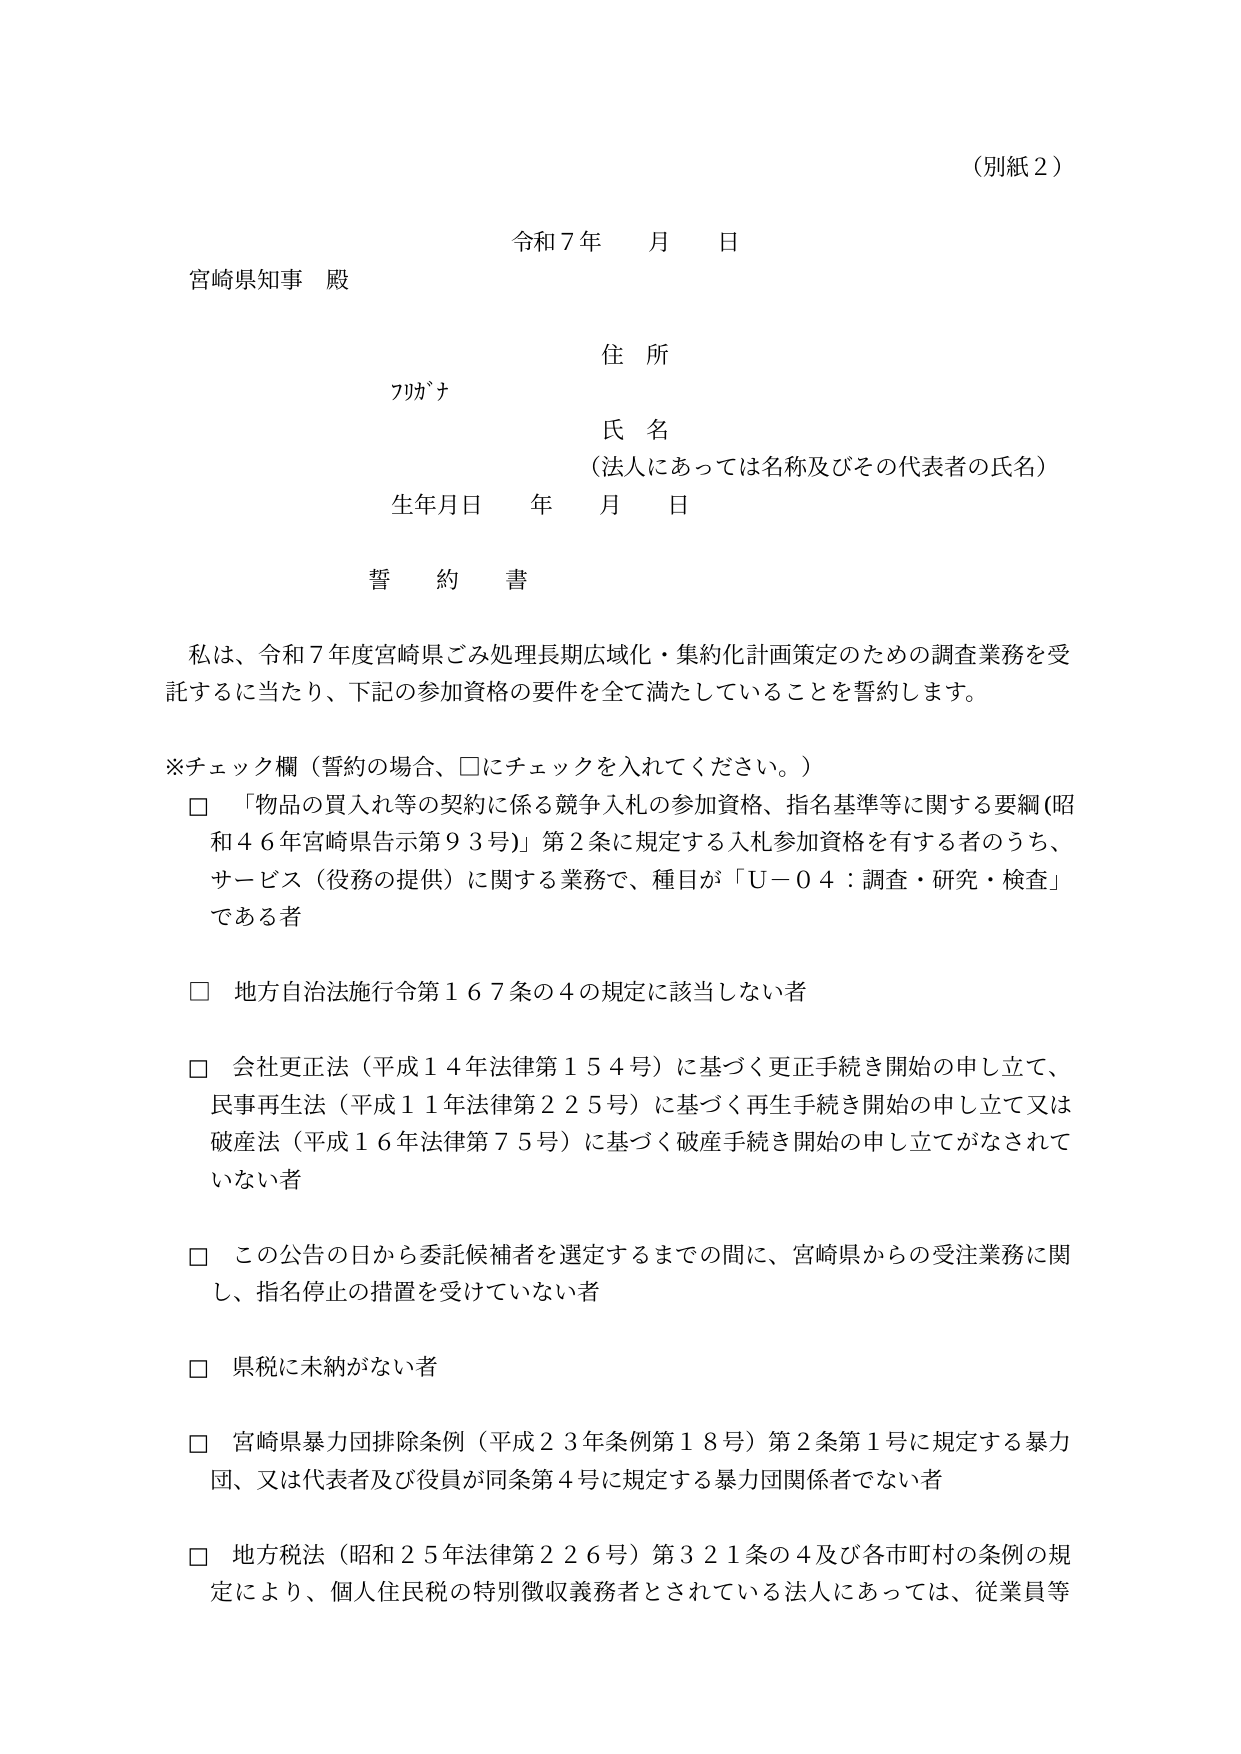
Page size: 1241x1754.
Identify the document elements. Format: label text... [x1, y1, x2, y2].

text 令和７年 月 日 [165, 222, 1075, 260]
text ※チェック欄（誓約の場合、□にチェックを入れてください。） [165, 747, 1075, 785]
text 誓 約 書 [165, 560, 1075, 597]
text □ 宮崎県暴力団排除条例（平成２３年条例第１８号）第２条第１号に規定する暴力 団、又は代表者及び役員が同条第４号に規定する暴力団関係者でない者 [187, 1422, 1075, 1497]
text □ 「物品の買入れ等の契約に係る競争入札の参加資格、指名基準等に関する要綱(昭和４６年宮崎県告示第９３号)」第２条に規定する入札参加資格を有する者のうち、サービス（役務の提供）に関する業務で、種目が「Ｕ－０４：調査・研究・検査」である者 [187, 785, 1075, 935]
text □ 県税に未納がない者 [187, 1347, 1075, 1385]
text 宮崎県知事 殿 [165, 260, 1075, 297]
text 住 所 [165, 335, 1075, 372]
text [187, 1535, 1075, 1610]
text （別紙２） [165, 147, 1075, 185]
text □ 地方自治法施行令第１６７条の４の規定に該当しない者 [165, 972, 1075, 1010]
text 私は、令和７年度宮崎県ごみ処理長期広域化・集約化計画策定のための調査業務を受託するに当たり、下記の参加資格の要件を全て満たしていることを誓約します。 [165, 635, 1075, 710]
text □ この公告の日から委託候補者を選定するまでの間に、宮崎県からの受注業務に関し、指名停止の措置を受けていない者 [187, 1235, 1075, 1310]
text □ 会社更正法（平成１４年法律第１５４号）に基づく更正手続き開始の申し立て、民事再生法（平成１１年法律第２２５号）に基づく再生手続き開始の申し立て又は 破産法（平成１６年法律第７５号）に基づく破産手続き開始の申し立てがなされて いない者 [187, 1047, 1075, 1197]
text 生年月日 年 月 日 [165, 485, 1075, 522]
text 氏 名 [165, 410, 1075, 447]
text ﾌﾘｶﾞﾅ [165, 372, 1075, 410]
text （法人にあっては名称及びその代表者の氏名） [165, 447, 1075, 485]
